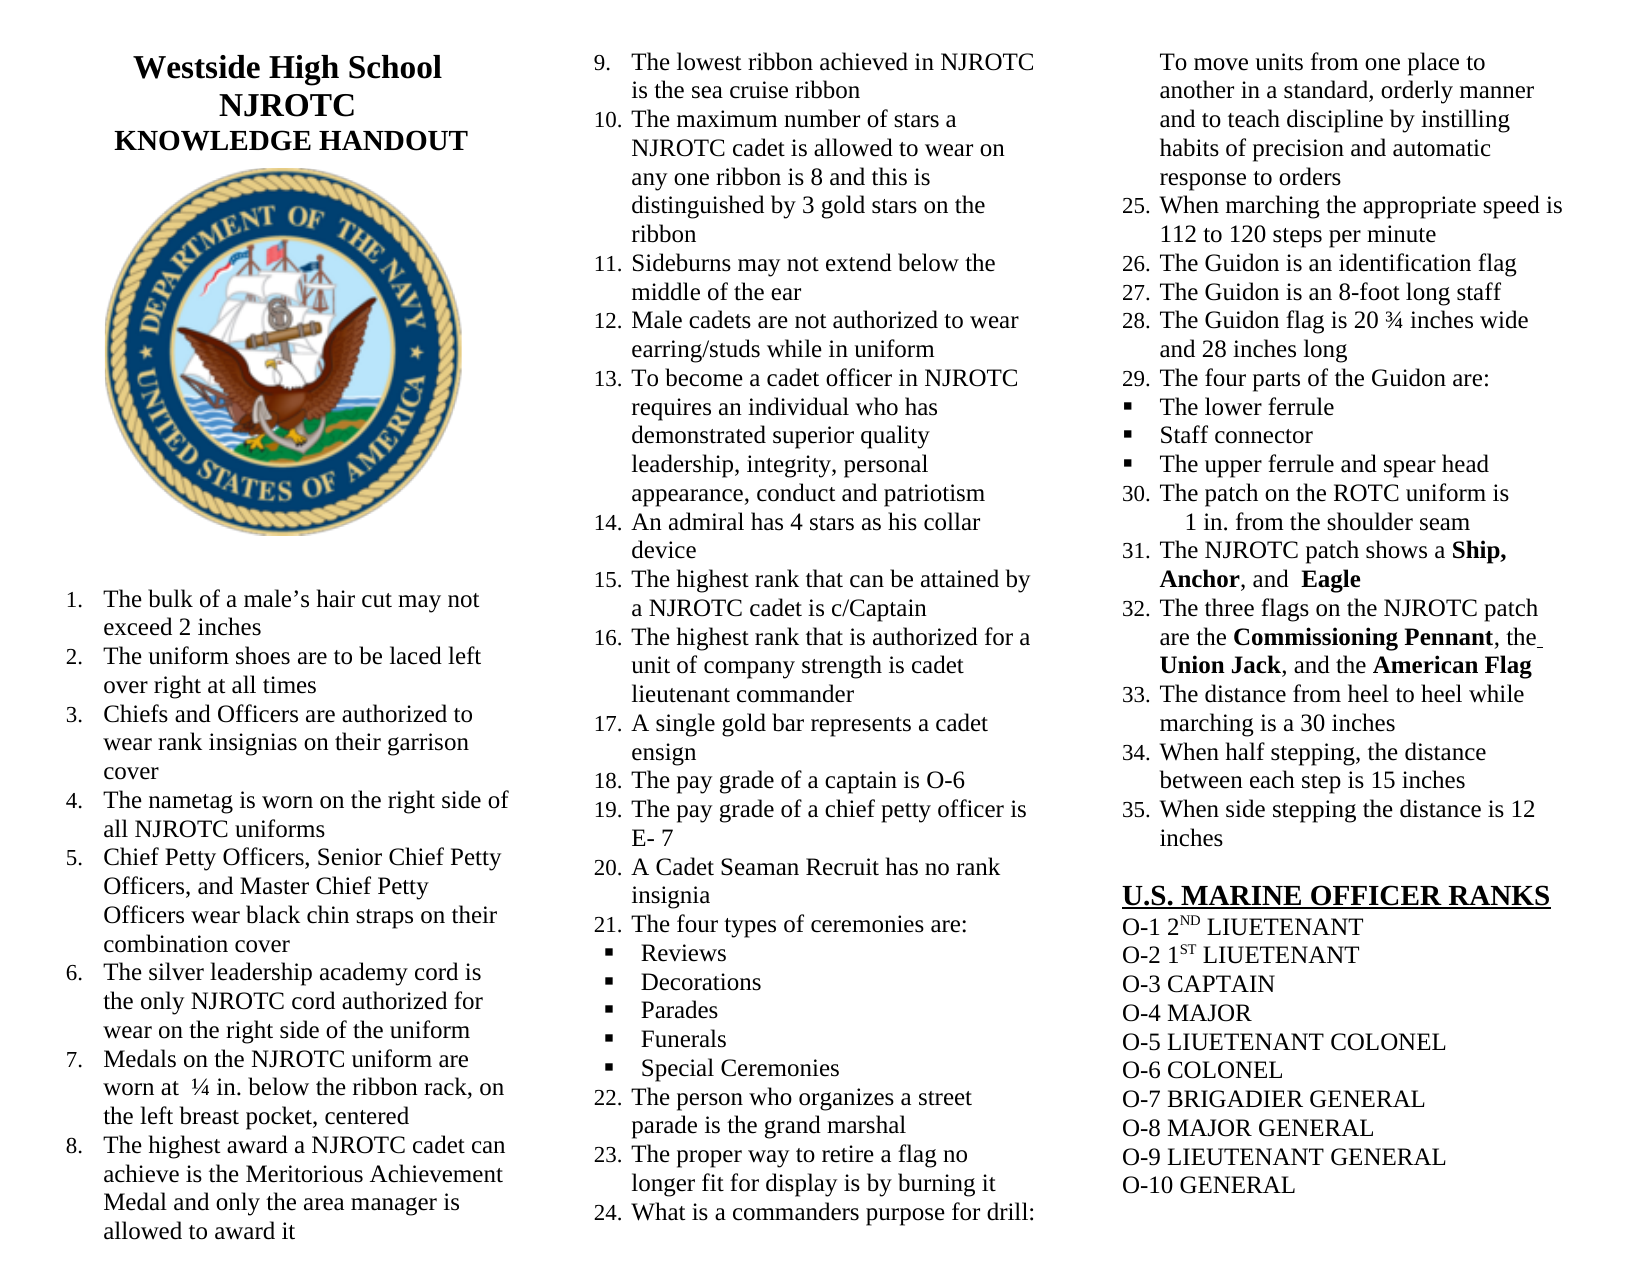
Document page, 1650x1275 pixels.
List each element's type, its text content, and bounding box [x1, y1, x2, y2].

text O-3 CAPTAIN [1122, 969, 1566, 998]
list Male cadets are not authorized to wear earring/studs while in uniform [594, 306, 1037, 363]
list The nametag is worn on the right side of all NJROTC uniforms [66, 785, 509, 842]
list A Cadet Seaman Recruit has no rank insignia [594, 852, 1037, 909]
text NJROTC [66, 85, 509, 123]
text O-8 MAJOR GENERAL [1122, 1113, 1566, 1142]
list Medals on the NJROTC uniform are worn at ¼ in. below the ribbon rack, on the left breast pocket, centered [66, 1044, 509, 1130]
text O-6 COLONEL [1122, 1056, 1566, 1084]
text O-2 1ST LIUETENANT [1122, 941, 1566, 969]
list The four parts of the Guidon are: [1122, 363, 1566, 392]
list Reviews [603, 938, 1037, 967]
list Staff connector [1122, 421, 1566, 449]
list When half stepping, the distance between each step is 15 inches [1122, 737, 1566, 794]
list Chief Petty Officers, Senior Chief Petty Officers, and Master Chief Petty Officers wear black chin straps on their combination cover [66, 842, 509, 957]
list What is a commanders purpose for drill: [594, 1197, 1037, 1226]
text O-9 LIEUTENANT GENERAL [1122, 1142, 1566, 1171]
list The highest award a NJROTC cadet can achieve is the Meritorious Achievement Medal and only the area manager is allowed to award it [66, 1130, 509, 1245]
list The lowest ribbon achieved in NJROTC is the sea cruise ribbon [594, 47, 1037, 104]
text O-5 LIUETENANT COLONEL [1122, 1027, 1566, 1056]
list To become a cadet officer in NJROTC requires an individual who has demonstrated superior quality leadership, integrity, personal appearance, conduct and patriotism [594, 363, 1037, 507]
list When side stepping the distance is 12 inches [1122, 794, 1566, 852]
list An admiral has 4 stars as his collar device [594, 507, 1037, 564]
list Parades [603, 996, 1037, 1024]
list The person who organizes a street parade is the grand marshal [594, 1082, 1037, 1139]
list The maximum number of stars a NJROTC cadet is allowed to wear on any one ribbon is 8 and this is distinguished by 3 gold stars on the ribbon [594, 104, 1037, 248]
list Sideburns may not extend below the middle of the ear [594, 248, 1037, 306]
list Chiefs and Officers are authorized to wear rank insignias on their garrison cover [66, 699, 509, 785]
list The highest rank that can be attained by a NJROTC cadet is c/Captain [594, 564, 1037, 622]
text Westside High School [66, 47, 509, 85]
text To move units from one place to another in a standard, orderly manner and to teach discipline by instilling habits of precision and automatic response to orders [1159, 47, 1566, 191]
list The four types of ceremonies are: [594, 909, 1037, 938]
list The distance from heel to heel while marching is a 30 inches [1122, 679, 1566, 737]
list The upper ferrule and spear head [1122, 449, 1566, 478]
list The Guidon is an identification flag [1122, 248, 1566, 277]
list When marching the appropriate speed is 112 to 120 steps per minute [1122, 191, 1566, 248]
list The proper way to retire a flag no longer fit for display is by burning it [594, 1139, 1037, 1197]
list The highest rank that is authorized for a unit of company strength is cadet lieutenant commander [594, 622, 1037, 708]
list The uniform shoes are to be laced left over right at all times [66, 641, 509, 699]
list The lower ferrule [1122, 392, 1566, 421]
list The three flags on the NJROTC patch are the Commissioning Pennant, the Union Jack, and the American Flag [1122, 593, 1566, 679]
text O-10 GENERAL [1122, 1171, 1566, 1199]
list Special Ceremonies [603, 1053, 1037, 1082]
list The patch on the ROTC uniform is [1122, 478, 1566, 507]
list The silver leadership academy cord is the only NJROTC cord authorized for wear on the right side of the uniform [66, 957, 509, 1044]
list The bulk of a male’s hair cut may not exceed 2 inches [66, 584, 509, 641]
list A single gold bar represents a cadet ensign [594, 708, 1037, 766]
list The pay grade of a chief petty officer is E- 7 [594, 794, 1037, 852]
list The Guidon flag is 20 ¾ inches wide and 28 inches long [1122, 306, 1566, 363]
list The pay grade of a captain is O-6 [594, 766, 1037, 794]
text 1 in. from the shoulder seam [1166, 507, 1566, 536]
text O-7 BRIGADIER GENERAL [1122, 1084, 1566, 1113]
list Funerals [603, 1024, 1037, 1053]
text O-4 MAJOR [1122, 998, 1566, 1027]
text KNOWLEDGE HANDOUT [66, 123, 509, 157]
picture [104, 168, 462, 536]
text O-1 2ND LIUETENANT [1122, 912, 1566, 941]
list The NJROTC patch shows a Ship, Anchor, and Eagle [1122, 536, 1566, 593]
list Decorations [603, 967, 1037, 996]
list The Guidon is an 8-foot long staff [1122, 277, 1566, 306]
text U.S. MARINE OFFICER RANKS [1122, 878, 1566, 912]
